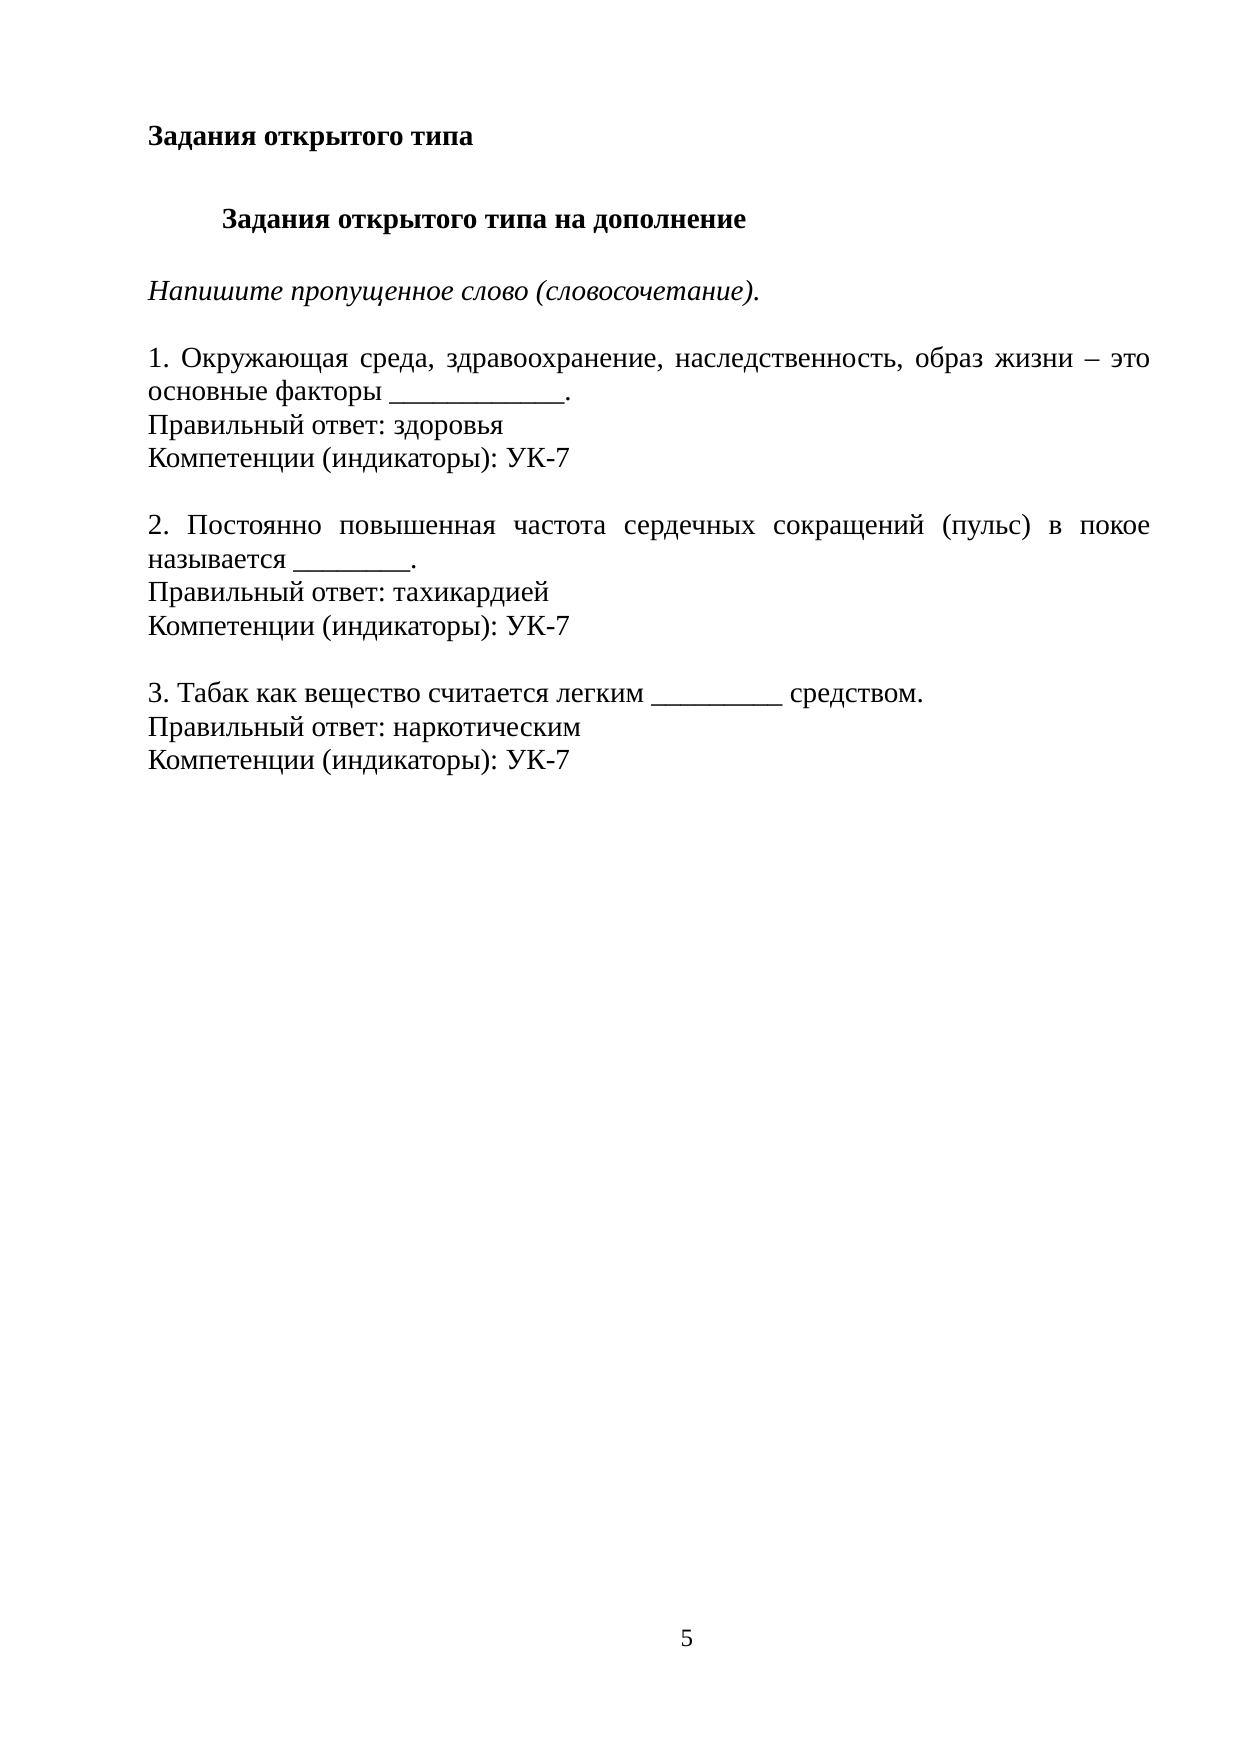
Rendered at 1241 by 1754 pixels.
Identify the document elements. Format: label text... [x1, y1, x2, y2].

text 3. Табак как вещество считается легким _________ средством. [148, 675, 1152, 709]
text Компетенции (индикаторы): УК-7 [148, 440, 1152, 474]
subtitle Задания открытого типа на дополнение [148, 202, 1152, 235]
text Напишите пропущенное слово (словосочетание). [148, 273, 1152, 306]
text 1. Окружающая среда, здравоохранение, наследственность, образ жизни – это основные факторы ____________. [148, 340, 1152, 407]
text Правильный ответ: тахикардией [148, 574, 1152, 608]
text Правильный ответ: здоровья [148, 407, 1152, 440]
text Правильный ответ: наркотическим [148, 709, 1152, 742]
subtitle Задания открытого типа [148, 118, 1152, 152]
text Компетенции (индикаторы): УК-7 [148, 742, 1152, 776]
text 2. Постоянно повышенная частота сердечных сокращений (пульс) в покое называется ________. [148, 507, 1152, 574]
text Компетенции (индикаторы): УК-7 [148, 608, 1152, 642]
